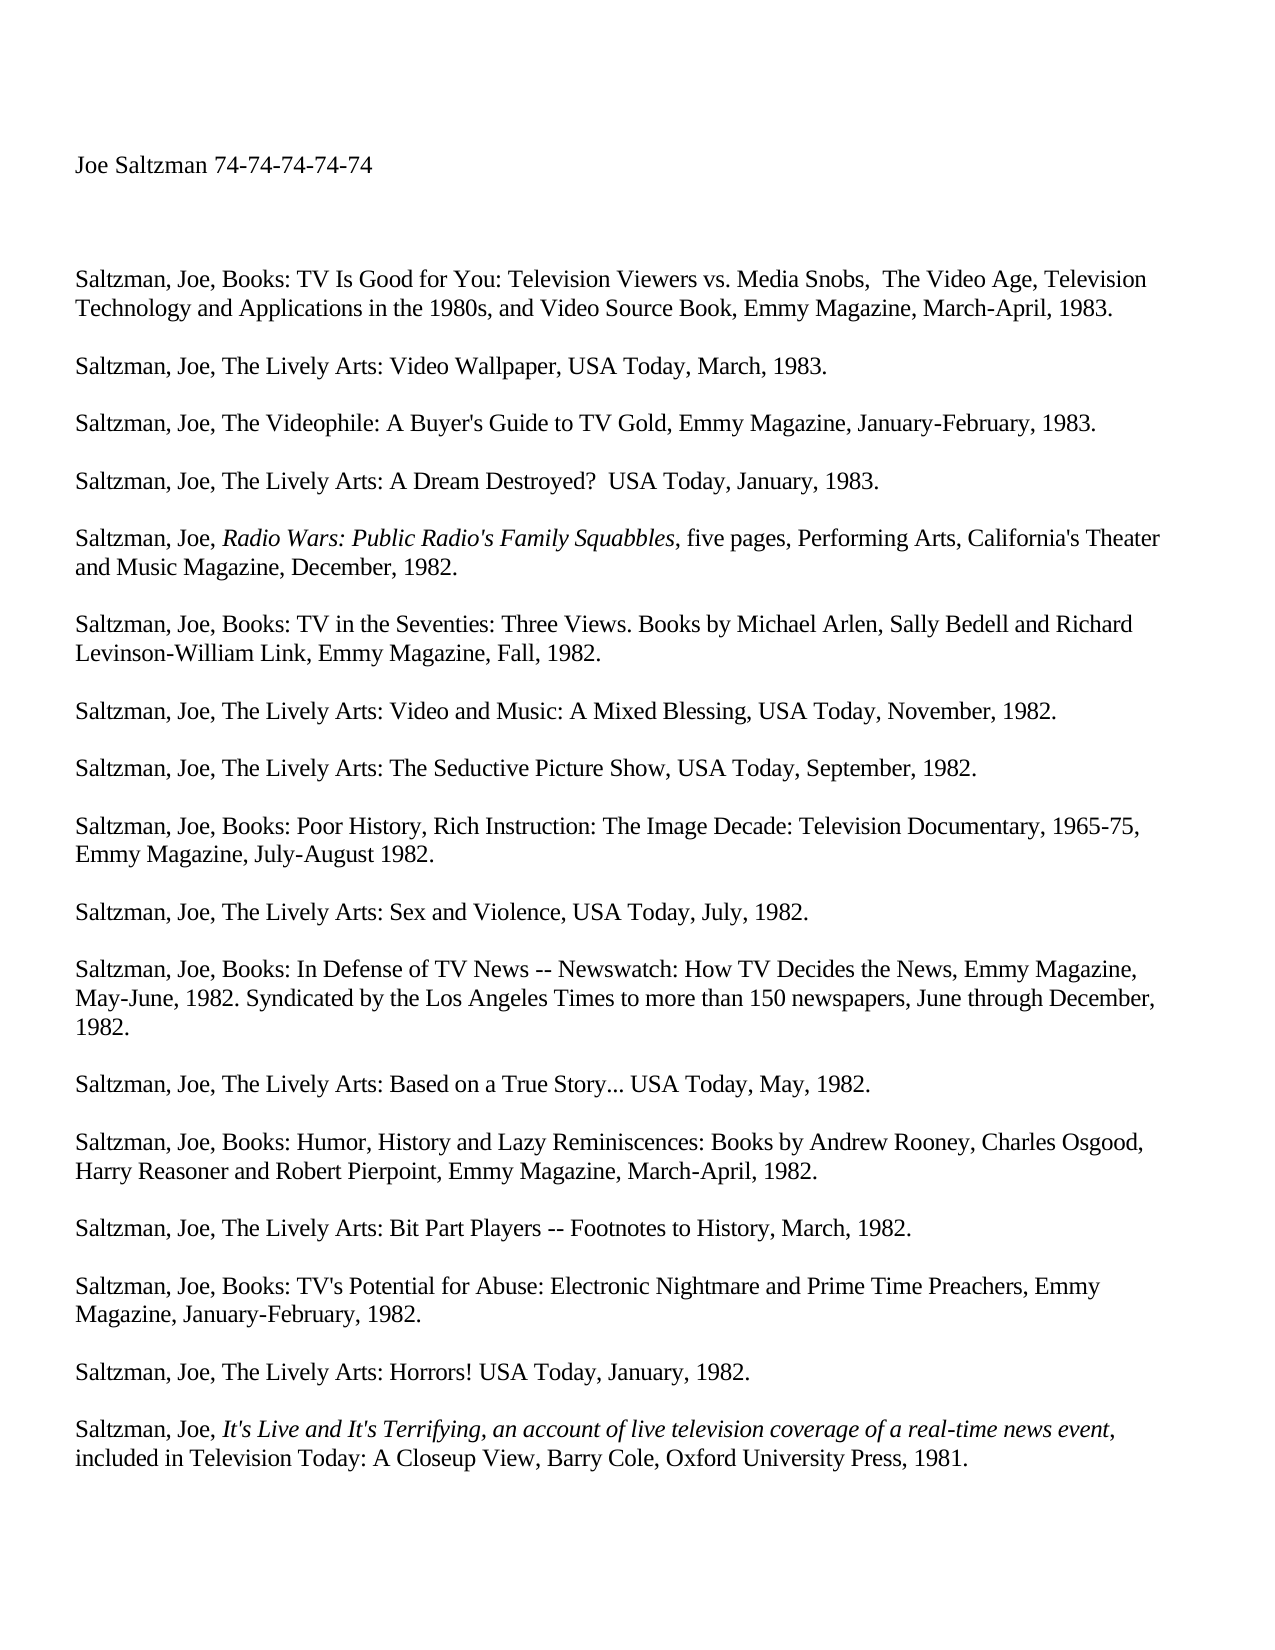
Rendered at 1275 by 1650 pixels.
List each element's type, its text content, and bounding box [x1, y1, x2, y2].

text Saltzman, Joe, The Lively Arts: The Seductive Picture Show, USA Today, September, 1982. [75, 753, 1200, 782]
text Saltzman, Joe, It's Live and It's Terrifying, an account of live television coverage of a real-time news event, included in Television Today: A Closeup View, Barry Cole, Oxford University Press, 1981. [75, 1414, 1200, 1472]
text Saltzman, Joe, Radio Wars: Public Radio's Family Squabbles, five pages, Performing Arts, California's Theater and Music Magazine, December, 1982. [75, 523, 1200, 581]
text Saltzman, Joe, Books: TV in the Seventies: Three Views. Books by Michael Arlen, Sally Bedell and Richard Levinson-William Link, Emmy Magazine, Fall, 1982. [75, 609, 1200, 667]
text Saltzman, Joe, Books: Poor History, Rich Instruction: The Image Decade: Television Documentary, 1965-75, Emmy Magazine, July-August 1982. [75, 811, 1200, 868]
text Saltzman, Joe, Books: In Defense of TV News -- Newswatch: How TV Decides the News, Emmy Magazine, May-June, 1982. Syndicated by the Los Angeles Times to more than 150 newspapers, June through December, 1982. [75, 954, 1200, 1041]
text Saltzman, Joe, The Lively Arts: Horrors! USA Today, January, 1982. [75, 1357, 1200, 1386]
text Saltzman, Joe, The Lively Arts: Video Wallpaper, USA Today, March, 1983. [75, 351, 1200, 379]
text Saltzman, Joe, The Lively Arts: Video and Music: A Mixed Blessing, USA Today, November, 1982. [75, 696, 1200, 724]
text Saltzman, Joe, The Lively Arts: A Dream Destroyed? USA Today, January, 1983. [75, 466, 1200, 494]
text Saltzman, Joe, The Videophile: A Buyer's Guide to TV Gold, Emmy Magazine, January-February, 1983. [75, 408, 1200, 437]
text Saltzman, Joe, Books: TV Is Good for You: Television Viewers vs. Media Snobs, The Video Age, Television Technology and Applications in the 1980s, and Video Source Book, Emmy Magazine, March-April, 1983. [75, 264, 1200, 322]
text Saltzman, Joe, The Lively Arts: Sex and Violence, USA Today, July, 1982. [75, 897, 1200, 926]
text Saltzman, Joe, Books: TV's Potential for Abuse: Electronic Nightmare and Prime Time Preachers, Emmy Magazine, January-February, 1982. [75, 1271, 1200, 1328]
text Saltzman, Joe, The Lively Arts: Bit Part Players -- Footnotes to History, March, 1982. [75, 1213, 1200, 1242]
text Saltzman, Joe, The Lively Arts: Based on a True Story... USA Today, May, 1982. [75, 1069, 1200, 1098]
text Saltzman, Joe, Books: Humor, History and Lazy Reminiscences: Books by Andrew Rooney, Charles Osgood, Harry Reasoner and Robert Pierpoint, Emmy Magazine, March-April, 1982. [75, 1127, 1200, 1184]
